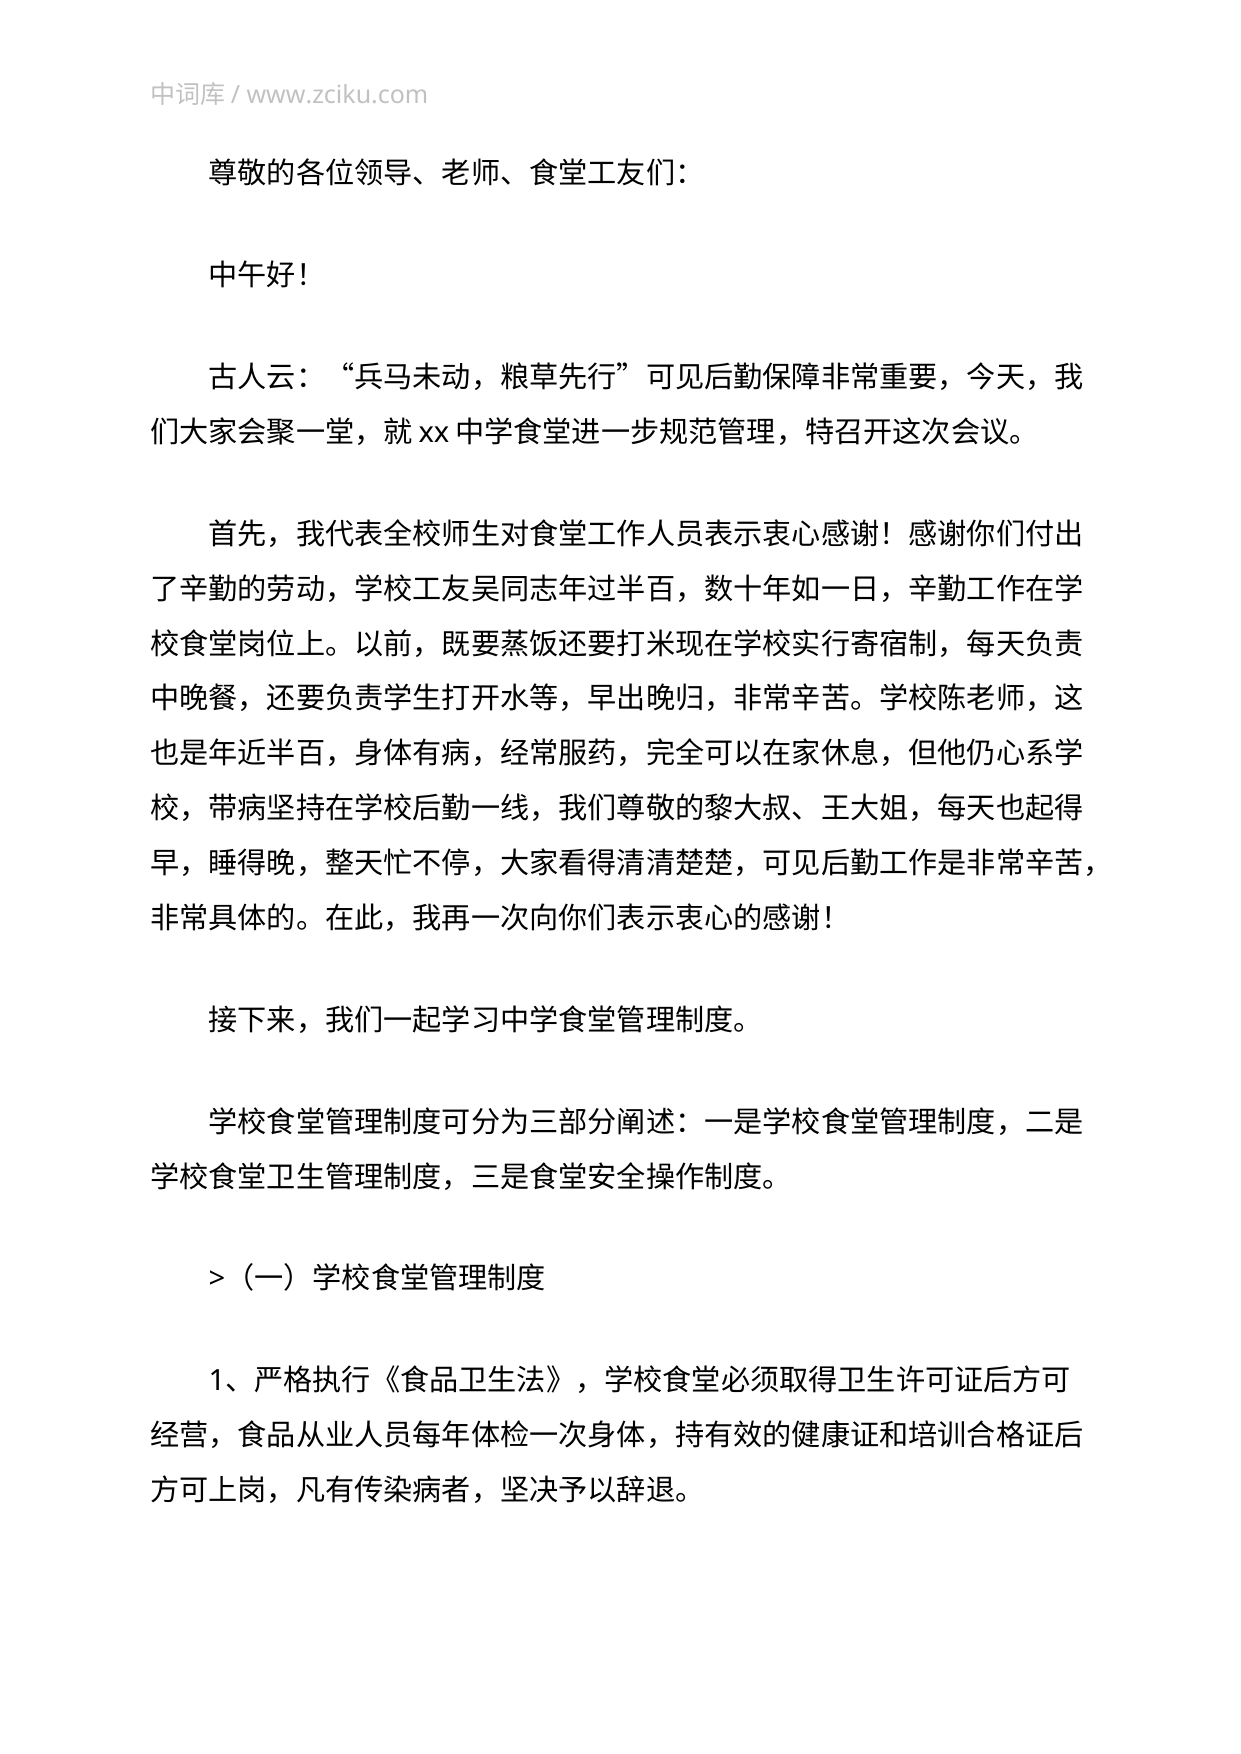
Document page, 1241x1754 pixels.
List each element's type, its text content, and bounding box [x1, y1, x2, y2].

text >（一）学校食堂管理制度 [150, 1255, 1090, 1297]
text 中午好！ [150, 252, 1090, 294]
text 1、严格执行《食品卫生法》，学校食堂必须取得卫生许可证后方可经营，食品从业人员每年体检一次身体，持有效的健康证和培训合格证后方可上岗，凡有传染病者，坚决予以辞退。 [150, 1357, 1090, 1509]
text 学校食堂管理制度可分为三部分阐述：一是学校食堂管理制度，二是学校食堂卫生管理制度，三是食堂安全操作制度。 [150, 1098, 1090, 1195]
text 尊敬的各位领导、老师、食堂工友们： [150, 150, 1090, 192]
text 接下来，我们一起学习中学食堂管理制度。 [150, 996, 1090, 1039]
text 古人云：“兵马未动，粮草先行”可见后勤保障非常重要，今天，我们大家会聚一堂，就xx中学食堂进一步规范管理，特召开这次会议。 [150, 353, 1090, 451]
text 首先，我代表全校师生对食堂工作人员表示衷心感谢！感谢你们付出了辛勤的劳动，学校工友吴同志年过半百，数十年如一日，辛勤工作在学校食堂岗位上。以前，既要蒸饭还要打米现在学校实行寄宿制，每天负责中晚餐，还要负责学生打开水等，早出晚归，非常辛苦。学校陈老师，这也是年近半百，身体有病，经常服药，完全可以在家休息，但他仍心系学校，带病坚持在学校后勤一线，我们尊敬的黎大叔、王大姐，每天也起得早，睡得晚，整天忙不停，大家看得清清楚楚，可见后勤工作是非常辛苦，非常具体的。在此，我再一次向你们表示衷心的感谢！ [150, 510, 1090, 937]
